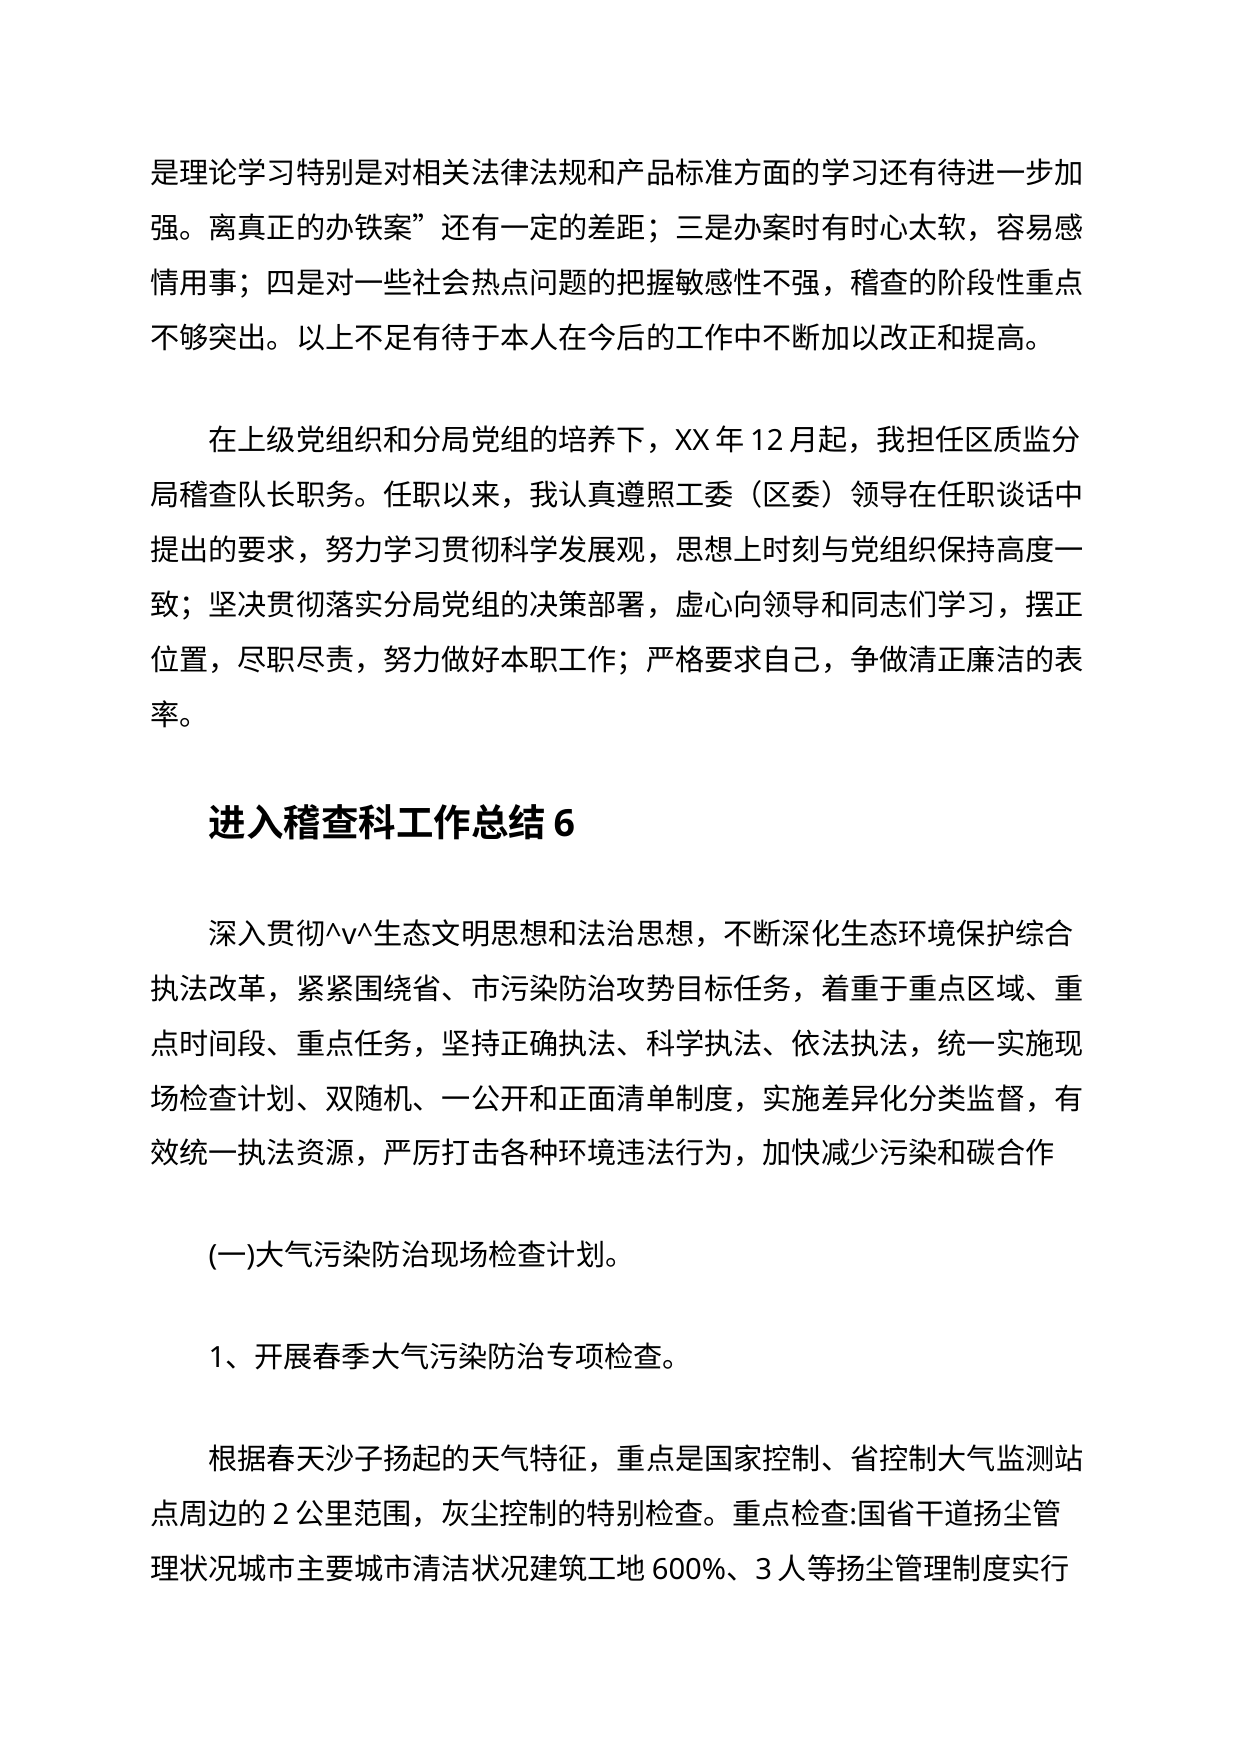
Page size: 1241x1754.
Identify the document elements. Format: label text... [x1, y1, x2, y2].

text (一)大气污染防治现场检查计划。 [150, 1232, 1090, 1274]
text 1、开展春季大气污染防治专项检查。 [150, 1334, 1090, 1376]
text 进入稽查科工作总结6 [150, 793, 1090, 847]
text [150, 150, 1090, 357]
text 在上级党组织和分局党组的培养下，XX年12月起，我担任区质监分局稽查队长职务。任职以来，我认真遵照工委（区委）领导在任职谈话中提出的要求，努力学习贯彻科学发展观，思想上时刻与党组织保持高度一致；坚决贯彻落实分局党组的决策部署，虚心向领导和同志们学习，摆正位置，尽职尽责，努力做好本职工作；严格要求自己，争做清正廉洁的表率。 [150, 416, 1090, 733]
text 深入贯彻^v^生态文明思想和法治思想，不断深化生态环境保护综合执法改革，紧紧围绕省、市污染防治攻势目标任务，着重于重点区域、重点时间段、重点任务，坚持正确执法、科学执法、依法执法，统一实施现场检查计划、双随机、一公开和正面清单制度，实施差异化分类监督，有效统一执法资源，严厉打击各种环境违法行为，加快减少污染和碳合作 [150, 910, 1090, 1172]
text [150, 1436, 1090, 1588]
